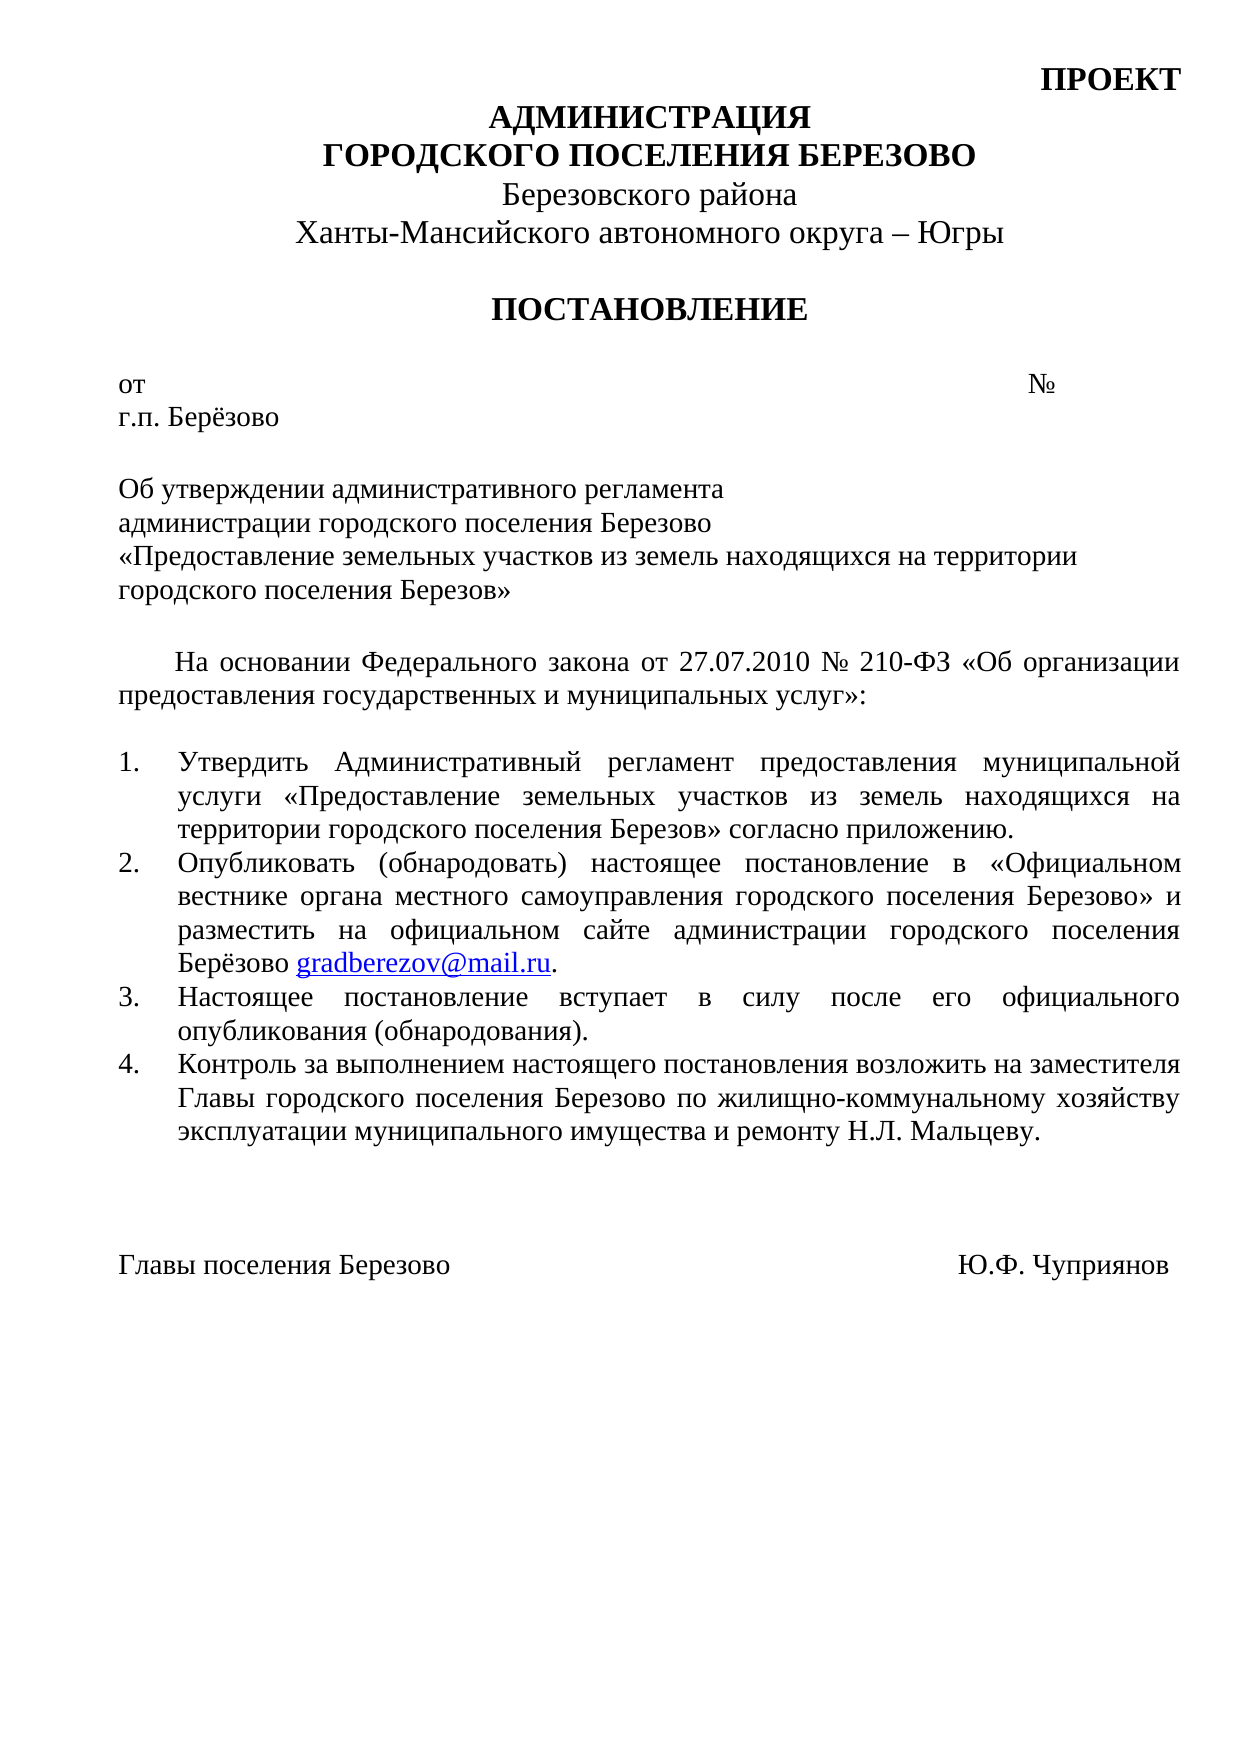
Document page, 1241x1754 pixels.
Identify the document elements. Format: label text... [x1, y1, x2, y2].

list Опубликовать (обнародовать) настоящее постановление в «Официальном вестнике органа местного самоуправления городского поселения Березово» и разместить на официальном сайте администрации городского поселения Берёзово gradberezov@mail.ru. [118, 845, 1181, 979]
text администрации городского поселения Березово [118, 505, 1181, 538]
text ГОРОДСКОГО ПОСЕЛЕНИЯ БЕРЕЗОВО [118, 136, 1181, 174]
text Об утверждении административного регламента [118, 471, 1181, 505]
text г.п. Берёзово [118, 399, 1181, 433]
list Настоящее постановление вступает в силу после его официального опубликования (обнародования). [118, 979, 1181, 1046]
text от № [118, 366, 1181, 399]
text ПРОЕКТ [118, 59, 1181, 97]
list Контроль за выполнением настоящего постановления возложить на заместителя Главы городского поселения Березово по жилищно-коммунальному хозяйству эксплуатации муниципального имущества и ремонту Н.Л. Мальцеву. [118, 1046, 1181, 1147]
text «Предоставление земельных участков из земель находящихся на территории городского поселения Березов» [118, 538, 1181, 605]
text Березовского района [118, 174, 1181, 212]
text Ханты-Мансийского автономного округа – Югры [118, 212, 1181, 251]
text ПОСТАНОВЛЕНИЕ [118, 289, 1181, 327]
list Утвердить Административный регламент предоставления муниципальной услуги «Предоставление земельных участков из земель находящихся на территории городского поселения Березов» согласно приложению. [118, 744, 1181, 845]
text АДМИНИСТРАЦИЯ [118, 97, 1181, 136]
text На основании Федерального закона от 27.07.2010 № 210-ФЗ «Об организации предоставления государственных и муниципальных услуг»: [118, 644, 1181, 711]
text Главы поселения Березово Ю.Ф. Чуприянов [118, 1247, 1182, 1281]
